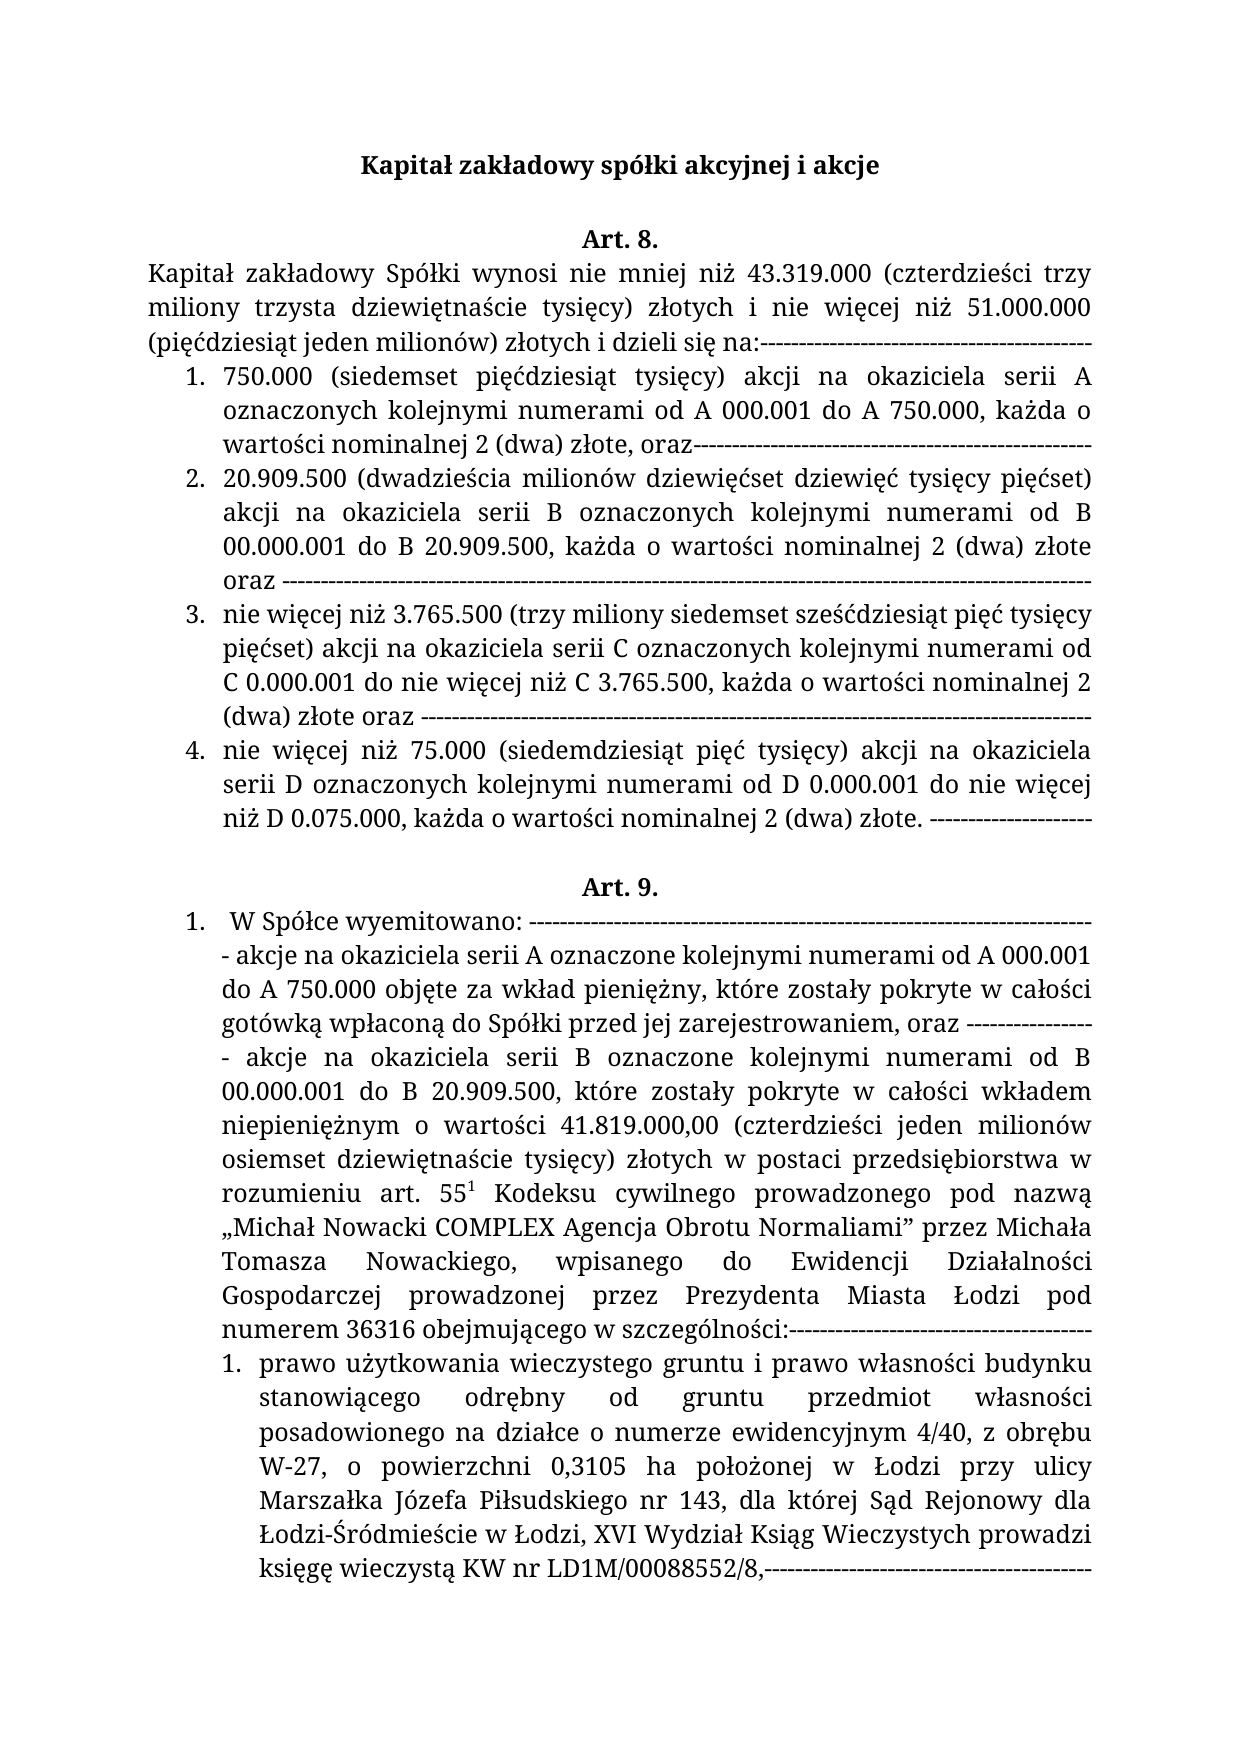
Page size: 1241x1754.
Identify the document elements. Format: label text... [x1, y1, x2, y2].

text Art. 8. [148, 222, 1093, 256]
list 750.000 (siedemset pięćdziesiąt tysięcy) akcji na okaziciela serii A oznaczonych kolejnymi numerami od A 000.001 do A 750.000, każda o wartości nominalnej 2 (dwa) złote, oraz [185, 358, 1093, 460]
list 20.909.500 (dwadzieścia milionów dziewięćset dziewięć tysięcy pięćset) akcji na okaziciela serii B oznaczonych kolejnymi numerami od B 00.000.001 do B 20.909.500, każda o wartości nominalnej 2 (dwa) złote oraz [185, 460, 1093, 597]
list W Spółce wyemitowano: [185, 903, 1093, 937]
list nie więcej niż 3.765.500 (trzy miliony siedemset sześćdziesiąt pięć tysięcy pięćset) akcji na okaziciela serii C oznaczonych kolejnymi numerami od C 0.000.001 do nie więcej niż C 3.765.500, każda o wartości nominalnej 2 (dwa) złote oraz [185, 597, 1093, 733]
text - akcje na okaziciela serii A oznaczone kolejnymi numerami od A 000.001 do A 750.000 objęte za wkład pieniężny, które zostały pokryte w całości gotówką wpłaconą do Spółki przed jej zarejestrowaniem, oraz [221, 937, 1093, 1039]
list prawo użytkowania wieczystego gruntu i prawo własności budynku stanowiącego odrębny od gruntu przedmiot własności posadowionego na działce o numerze ewidencyjnym 4/40, z obrębu W-27, o powierzchni 0,3105 ha położonej w Łodzi przy ulicy Marszałka Józefa Piłsudskiego nr 143, dla której Sąd Rejonowy dla Łodzi-Śródmieście w Łodzi, XVI Wydział Ksiąg Wieczystych prowadzi księgę wieczystą KW nr LD1M/00088552/8, [221, 1346, 1093, 1584]
text Art. 9. [148, 869, 1093, 903]
subtitle Kapitał zakładowy spółki akcyjnej i akcje [148, 148, 1093, 182]
list nie więcej niż 75.000 (siedemdziesiąt pięć tysięcy) akcji na okaziciela serii D oznaczonych kolejnymi numerami od D 0.000.001 do nie więcej niż D 0.075.000, każda o wartości nominalnej 2 (dwa) złote. [185, 733, 1093, 835]
text - akcje na okaziciela serii B oznaczone kolejnymi numerami od B 00.000.001 do B 20.909.500, które zostały pokryte w całości wkładem niepieniężnym o wartości 41.819.000,00 (czterdzieści jeden milionów osiemset dziewiętnaście tysięcy) złotych w postaci przedsiębiorstwa w rozumieniu art. 551 Kodeksu cywilnego prowadzonego pod nazwą „Michał Nowacki COMPLEX Agencja Obrotu Normaliami” przez Michała Tomasza Nowackiego, wpisanego do Ewidencji Działalności Gospodarczej prowadzonej przez Prezydenta Miasta Łodzi pod numerem 36316 obejmującego w szczególności: [221, 1039, 1093, 1346]
text Kapitał zakładowy Spółki wynosi nie mniej niż 43.319.000 (czterdzieści trzy miliony trzysta dziewiętnaście tysięcy) złotych i nie więcej niż 51.000.000 (pięćdziesiąt jeden milionów) złotych i dzieli się na: [148, 256, 1093, 358]
